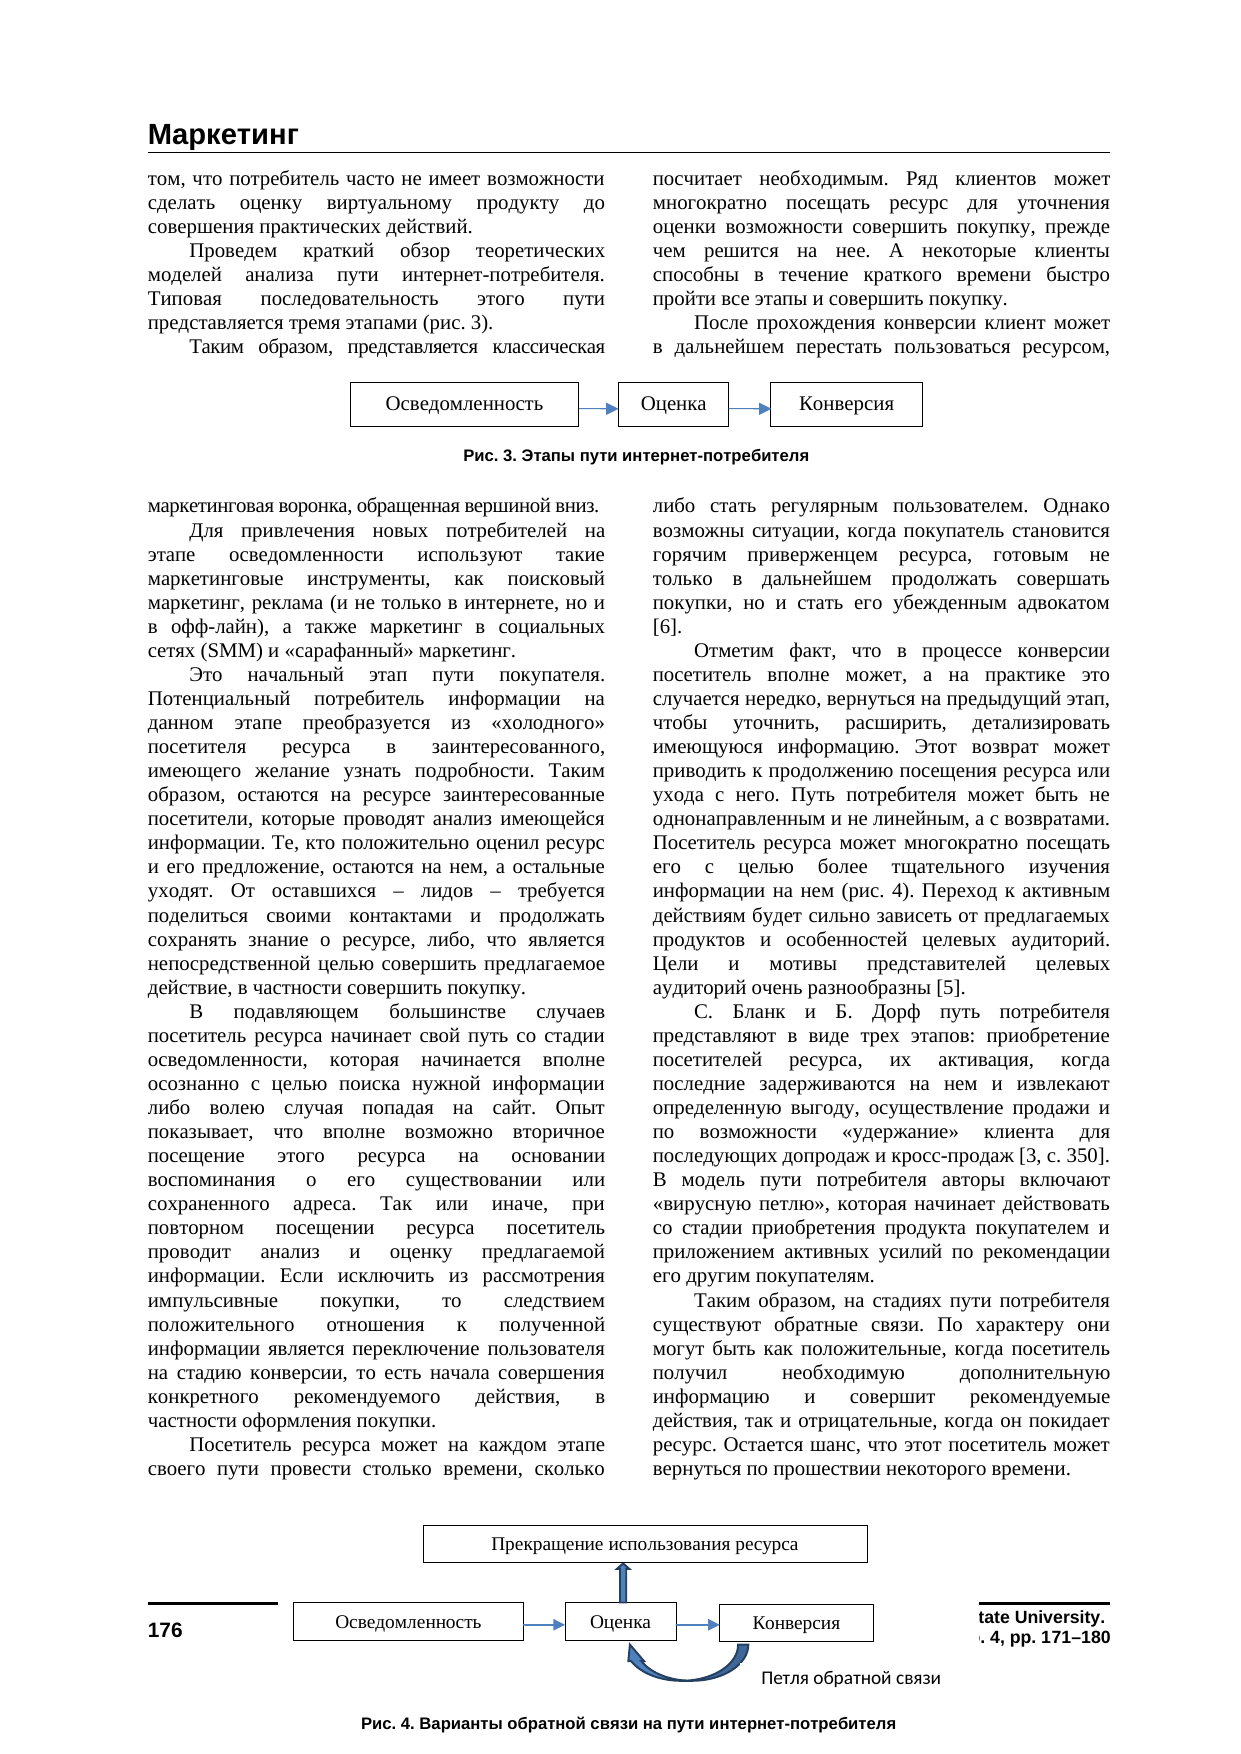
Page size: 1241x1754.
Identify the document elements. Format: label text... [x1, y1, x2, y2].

text Проведем краткий обзор теоретических моделей анализа пути интернет-потребителя. Типовая последовательность этого пути представляется тремя этапами (рис. 3). [148, 238, 605, 334]
text Посетитель ресурса может на каждом этапе своего пути провести столько времени, сколько посчитает необходимым. Ряд клиентов может многократно посещать ресурс для уточнения оценки возможности совершить покупку, прежде чем решится на нее. А некоторые клиенты способны в течение краткого времени быстро пройти все этапы и совершить покупку. [653, 166, 1110, 310]
text Это начальный этап пути покупателя. Потенциальный потребитель информации на данном этапе преобразуется из «холодного» посетителя ресурса в заинтересованного, имеющего желание узнать подробности. Таким образом, остаются на ресурсе заинтересованные посетители, которые проводят анализ имеющейся информации. Те, кто положительно оценил ресурс и его предложение, остаются на нем, а остальные уходят. От оставшихся – лидов – требуется поделиться своими контактами и продолжать сохранять знание о ресурсе, либо, что является непосредственной целью совершить предлагаемое действие, в частности совершить покупку. [148, 662, 605, 999]
text После прохождения конверсии клиент может в дальнейшем перестать пользоваться ресурсом, либо стать регулярным пользователем. Однако возможны ситуации, когда покупатель становится горячим приверженцем ресурса, готовым не только в дальнейшем продолжать совершать покупки, но и стать его убежденным адвокатом [6]. [653, 310, 1110, 638]
text С. Бланк и Б. Дорф путь потребителя представляют в виде трех этапов: приобретение посетителей ресурса, их активация, когда последние задерживаются на нем и извлекают определенную выгоду, осуществление продажи и по возможности «удержание» клиента для последующих допродаж и кросс-продаж [3, с. 350]. В модель пути потребителя авторы включают «вирусную петлю», которая начинает действовать со стадии приобретения продукта покупателем и приложением активных усилий по рекомендации его другим покупателям. [653, 999, 1110, 1287]
text Отметим факт, что в процессе конверсии посетитель вполне может, а на практике это случается нередко, вернуться на предыдущий этап, чтобы уточнить, расширить, детализировать имеющуюся информацию. Этот возврат может приводить к продолжению посещения ресурса или ухода с него. Путь потребителя может быть не однонаправленным и не линейным, а с возвратами. Посетитель ресурса может многократно посещать его с целью более тщательного изучения информации на нем (рис. 4). Переход к активным действиям будет сильно зависеть от предлагаемых продуктов и особенностей целевых аудиторий. Цели и мотивы представителей целевых аудиторий очень разнообразны [5]. [653, 638, 1110, 999]
text В подавляющем большинстве случаев посетитель ресурса начинает свой путь со стадии осведомленности, которая начинается вполне осознанно с целью поиска нужной информации либо волею случая попадая на сайт. Опыт показывает, что вполне возможно вторичное посещение этого ресурса на основании воспоминания о его существовании или сохраненного адреса. Так или иначе, при повторном посещении ресурса посетитель проводит анализ и оценку предлагаемой информации. Если исключить из рассмотрения импульсивные покупки, то следствием положительного отношения к полученной информации является переключение пользователя на стадию конверсии, то есть начала совершения конкретного рекомендуемого действия, в частности оформления покупки. [148, 999, 605, 1432]
text Таким образом, на стадиях пути потребителя существуют обратные связи. По характеру они могут быть как положительные, когда посетитель получил необходимую дополнительную информацию и совершит рекомендуемые действия, так и отрицательные, когда он покидает ресурс. Остается шанс, что этот посетитель может вернуться по прошествии некоторого времени. [653, 1287, 1110, 1480]
text Посетитель ресурса может на каждом этапе своего пути провести столько времени, сколько посчитает необходимым. Ряд клиентов может многократно посещать ресурс для уточнения оценки возможности совершить покупку, прежде чем решится на нее. А некоторые клиенты способны в течение краткого времени быстро пройти все этапы и совершить покупку. [148, 1432, 605, 1480]
text Для привлечения новых потребителей на этапе осведомленности используют такие маркетинговые инструменты, как поисковый маркетинг, реклама (и не только в интернете, но и в офф-лайн), а также маркетинг в социальных сетях (SMM) и «сарафанный» маркетинг. [148, 517, 605, 662]
text Таким образом, представляется классическая маркетинговая воронка, обращенная вершиной вниз. [148, 334, 605, 517]
